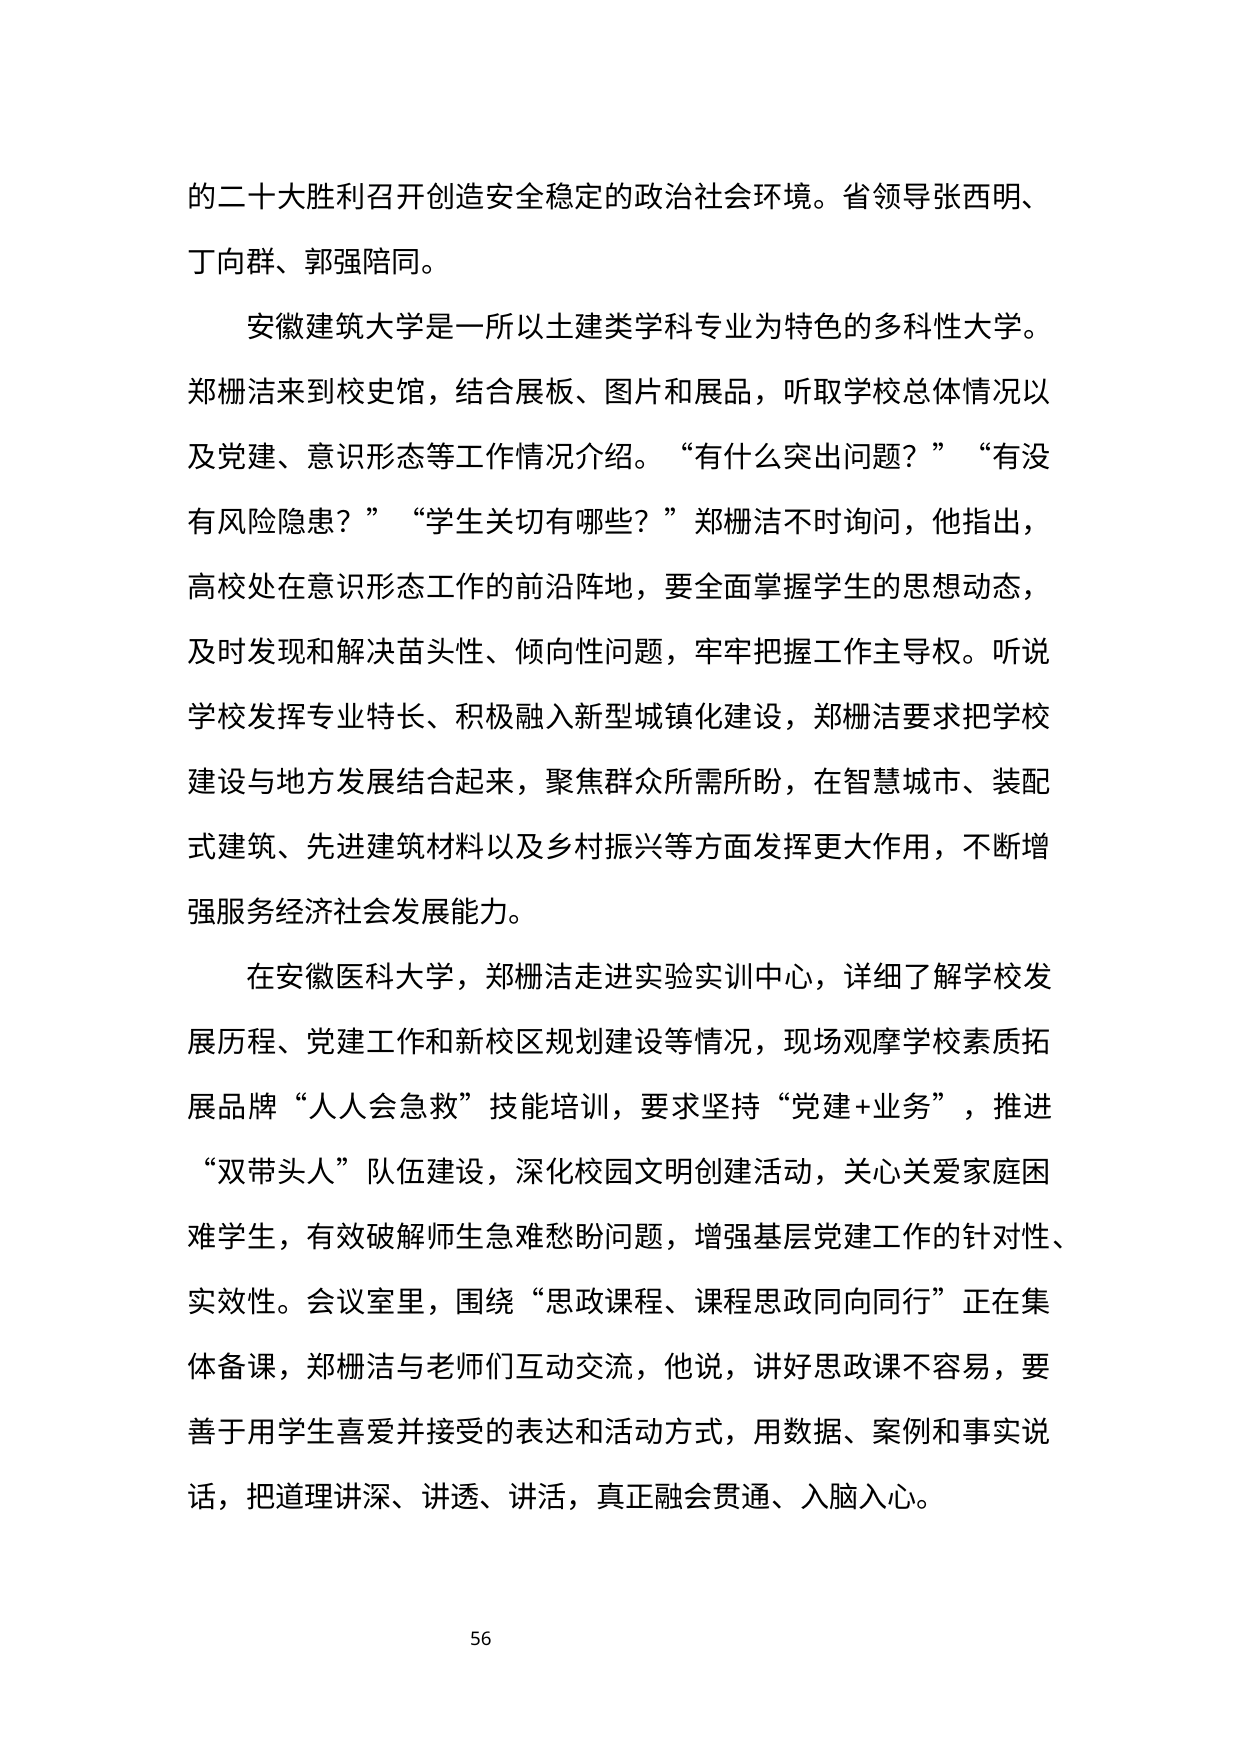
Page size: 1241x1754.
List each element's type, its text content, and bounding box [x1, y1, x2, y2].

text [187, 162, 1053, 292]
text 安徽建筑大学是一所以土建类学科专业为特色的多科性大学。郑栅洁来到校史馆，结合展板、图片和展品，听取学校总体情况以及党建、意识形态等工作情况介绍。“有什么突出问题？”“有没有风险隐患？”“学生关切有哪些？”郑栅洁不时询问，他指出，高校处在意识形态工作的前沿阵地，要全面掌握学生的思想动态，及时发现和解决苗头性、倾向性问题，牢牢把握工作主导权。听说学校发挥专业特长、积极融入新型城镇化建设，郑栅洁要求把学校建设与地方发展结合起来，聚焦群众所需所盼，在智慧城市、装配式建筑、先进建筑材料以及乡村振兴等方面发挥更大作用，不断增强服务经济社会发展能力。 [187, 292, 1053, 942]
text 在安徽医科大学，郑栅洁走进实验实训中心，详细了解学校发展历程、党建工作和新校区规划建设等情况，现场观摩学校素质拓展品牌“人人会急救”技能培训，要求坚持“党建+业务”，推进“双带头人”队伍建设，深化校园文明创建活动，关心关爱家庭困难学生，有效破解师生急难愁盼问题，增强基层党建工作的针对性、实效性。会议室里，围绕“思政课程、课程思政同向同行”正在集体备课，郑栅洁与老师们互动交流，他说，讲好思政课不容易，要善于用学生喜爱并接受的表达和活动方式，用数据、案例和事实说话，把道理讲深、讲透、讲活，真正融会贯通、入脑入心。 [187, 942, 1053, 1527]
